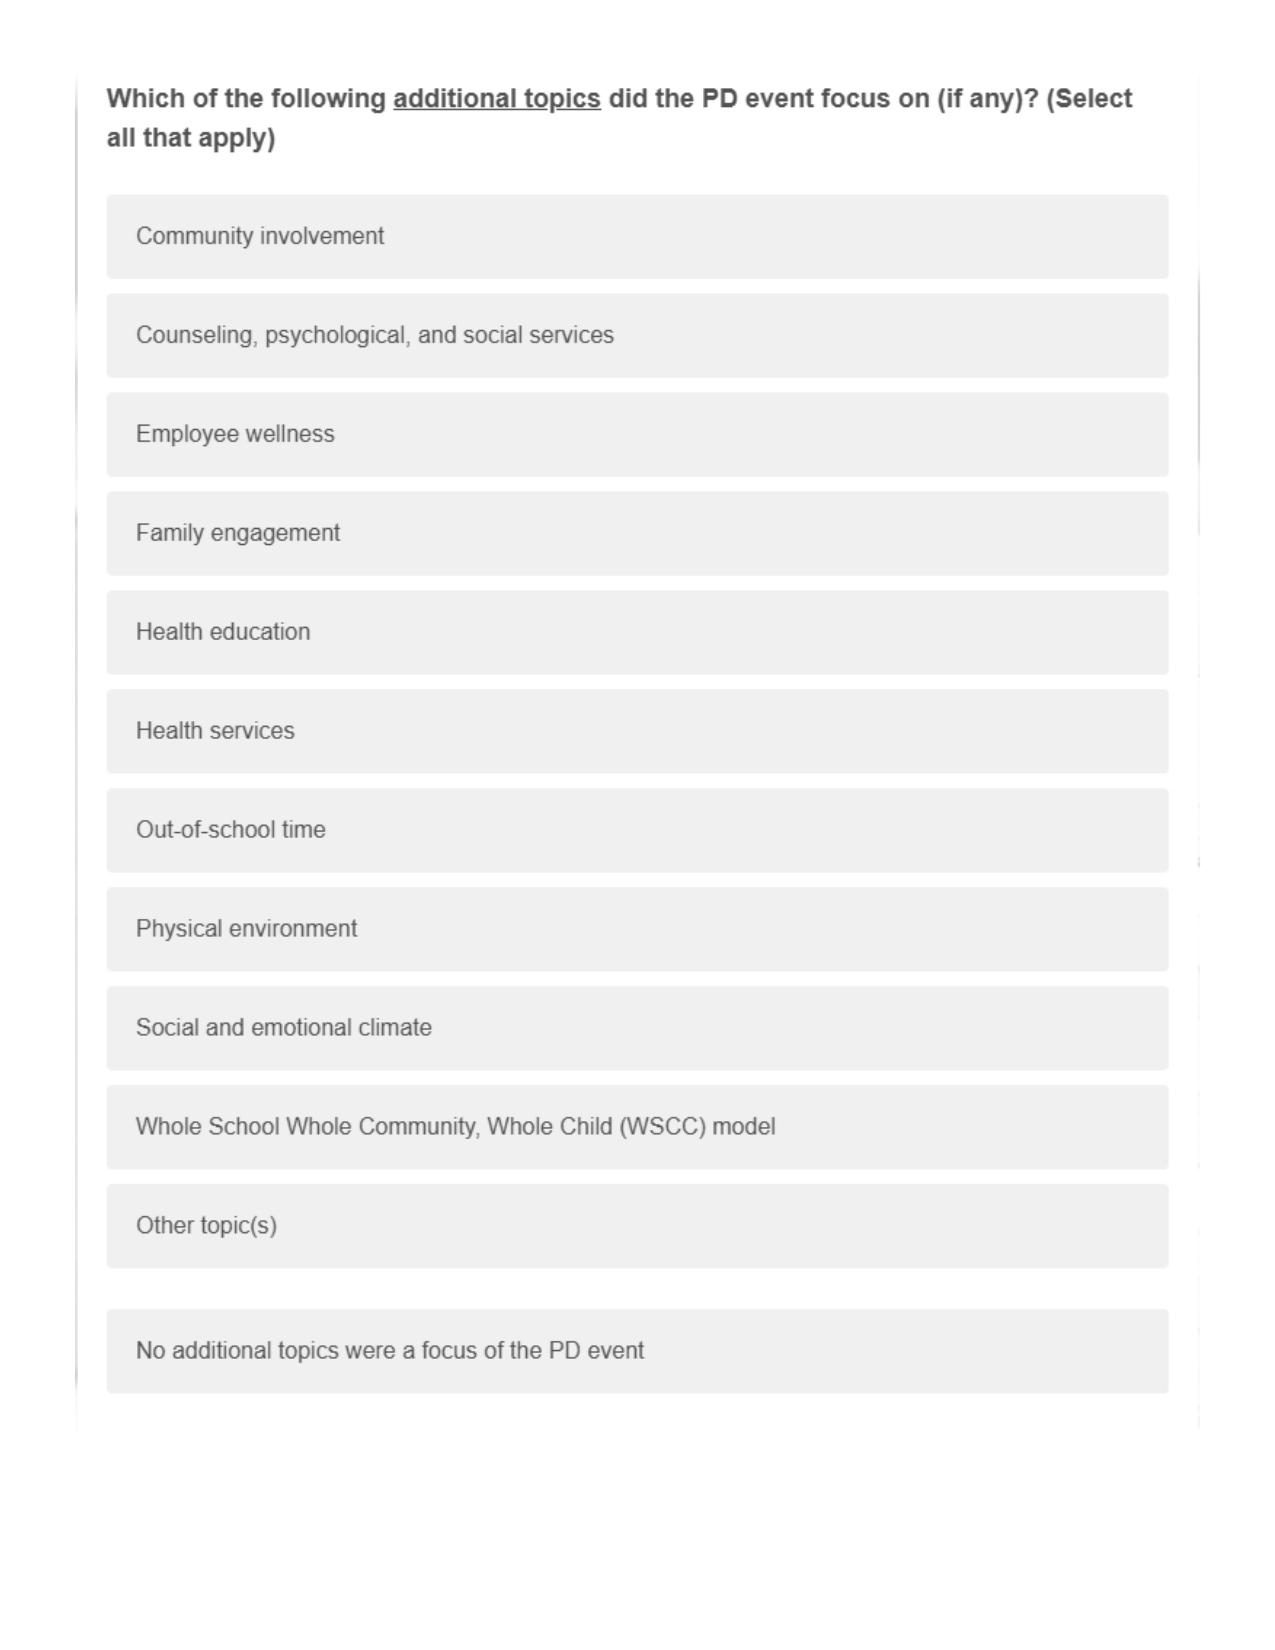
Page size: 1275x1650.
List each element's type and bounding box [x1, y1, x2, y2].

picture [75, 75, 1200, 1433]
